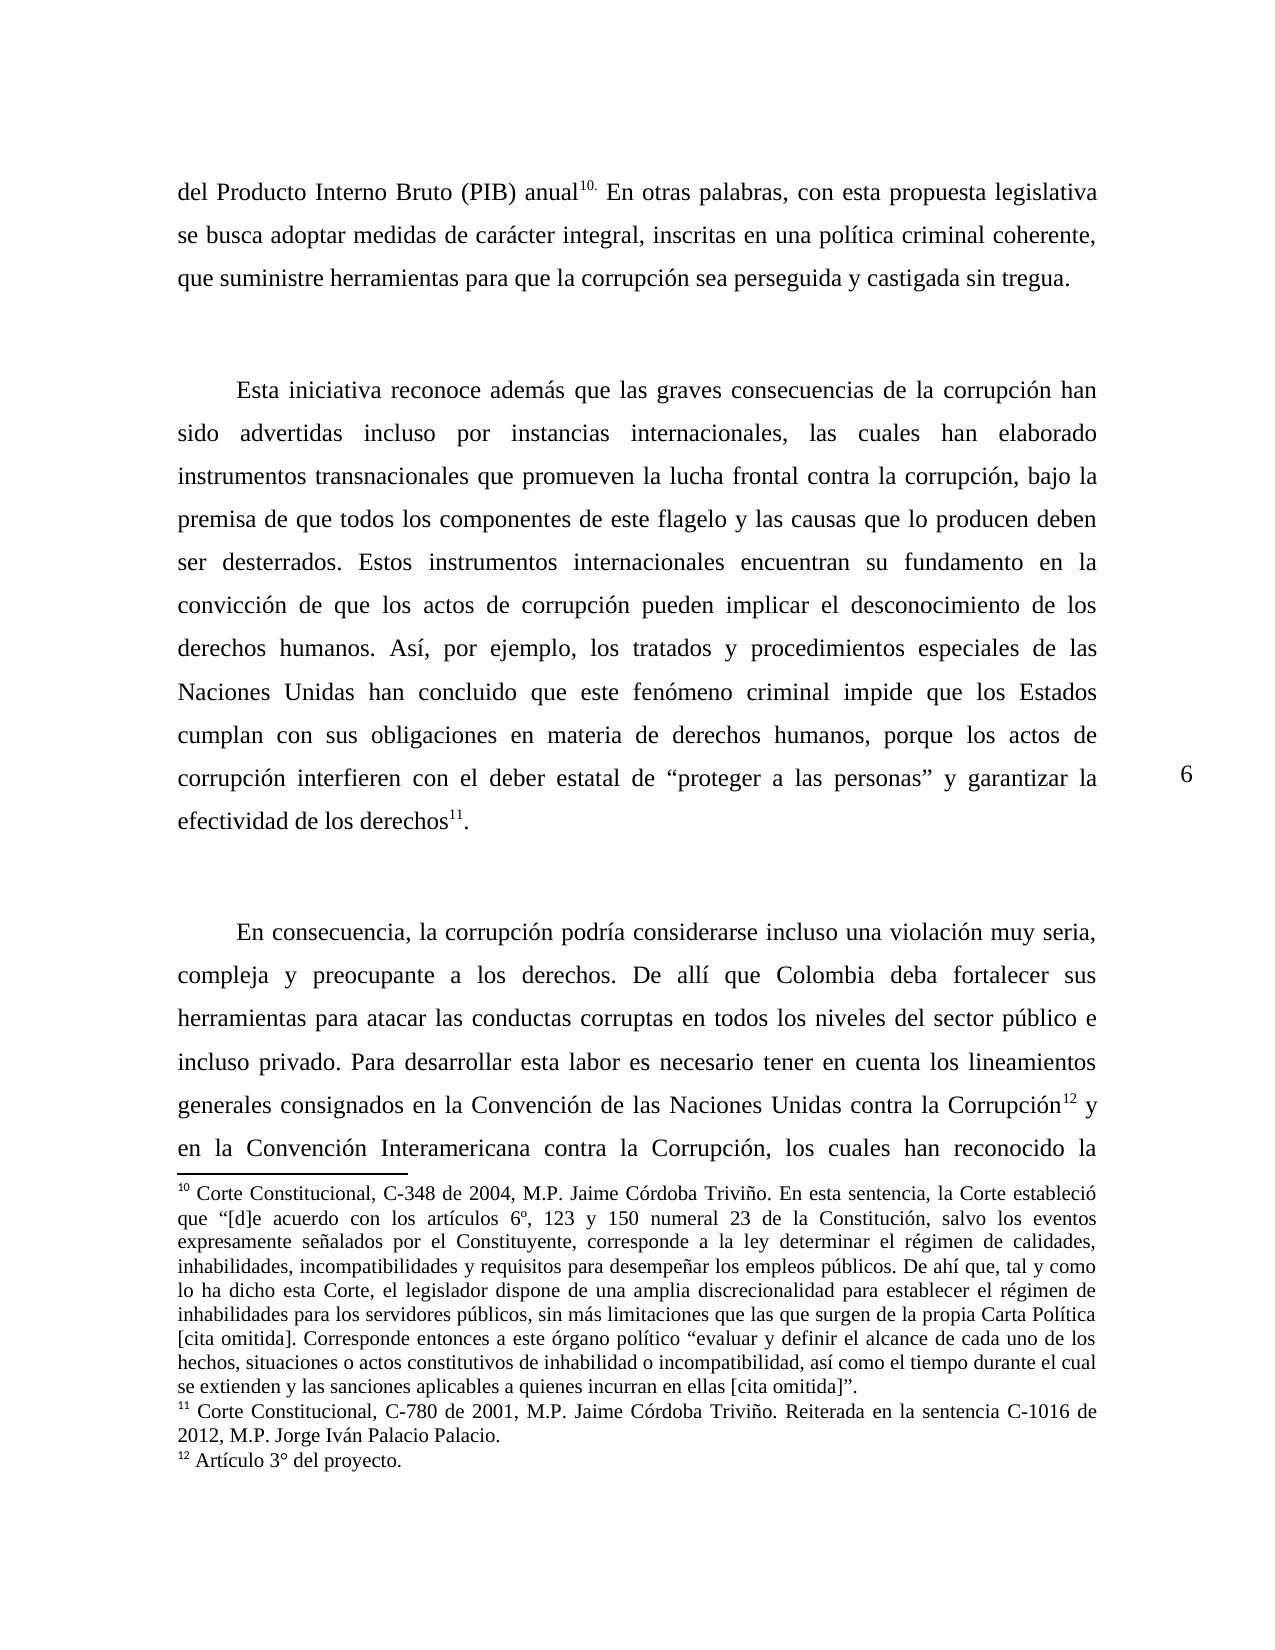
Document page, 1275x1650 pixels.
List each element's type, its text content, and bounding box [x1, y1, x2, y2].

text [177, 177, 1098, 292]
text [177, 917, 1098, 1162]
text Esta iniciativa reconoce además que las graves consecuencias de la corrupción han sido advertidas incluso por instancias internacionales, las cuales han elaborado instrumentos transnacionales que promueven la lucha frontal contra la corrupción, bajo la premisa de que todos los componentes de este flagelo y las causas que lo producen deben ser desterrados. Estos instrumentos internacionales encuentran su fundamento en la convicción de que los actos de corrupción pueden implicar el desconocimiento de los derechos humanos. Así, por ejemplo, los tratados y procedimientos especiales de las Naciones Unidas han concluido que este fenómeno criminal impide que los Estados cumplan con sus obligaciones en materia de derechos humanos, porque los actos de corrupción interfieren con el deber estatal de “proteger a las personas” y garantizar la efectividad de los derechos. [177, 375, 1098, 835]
